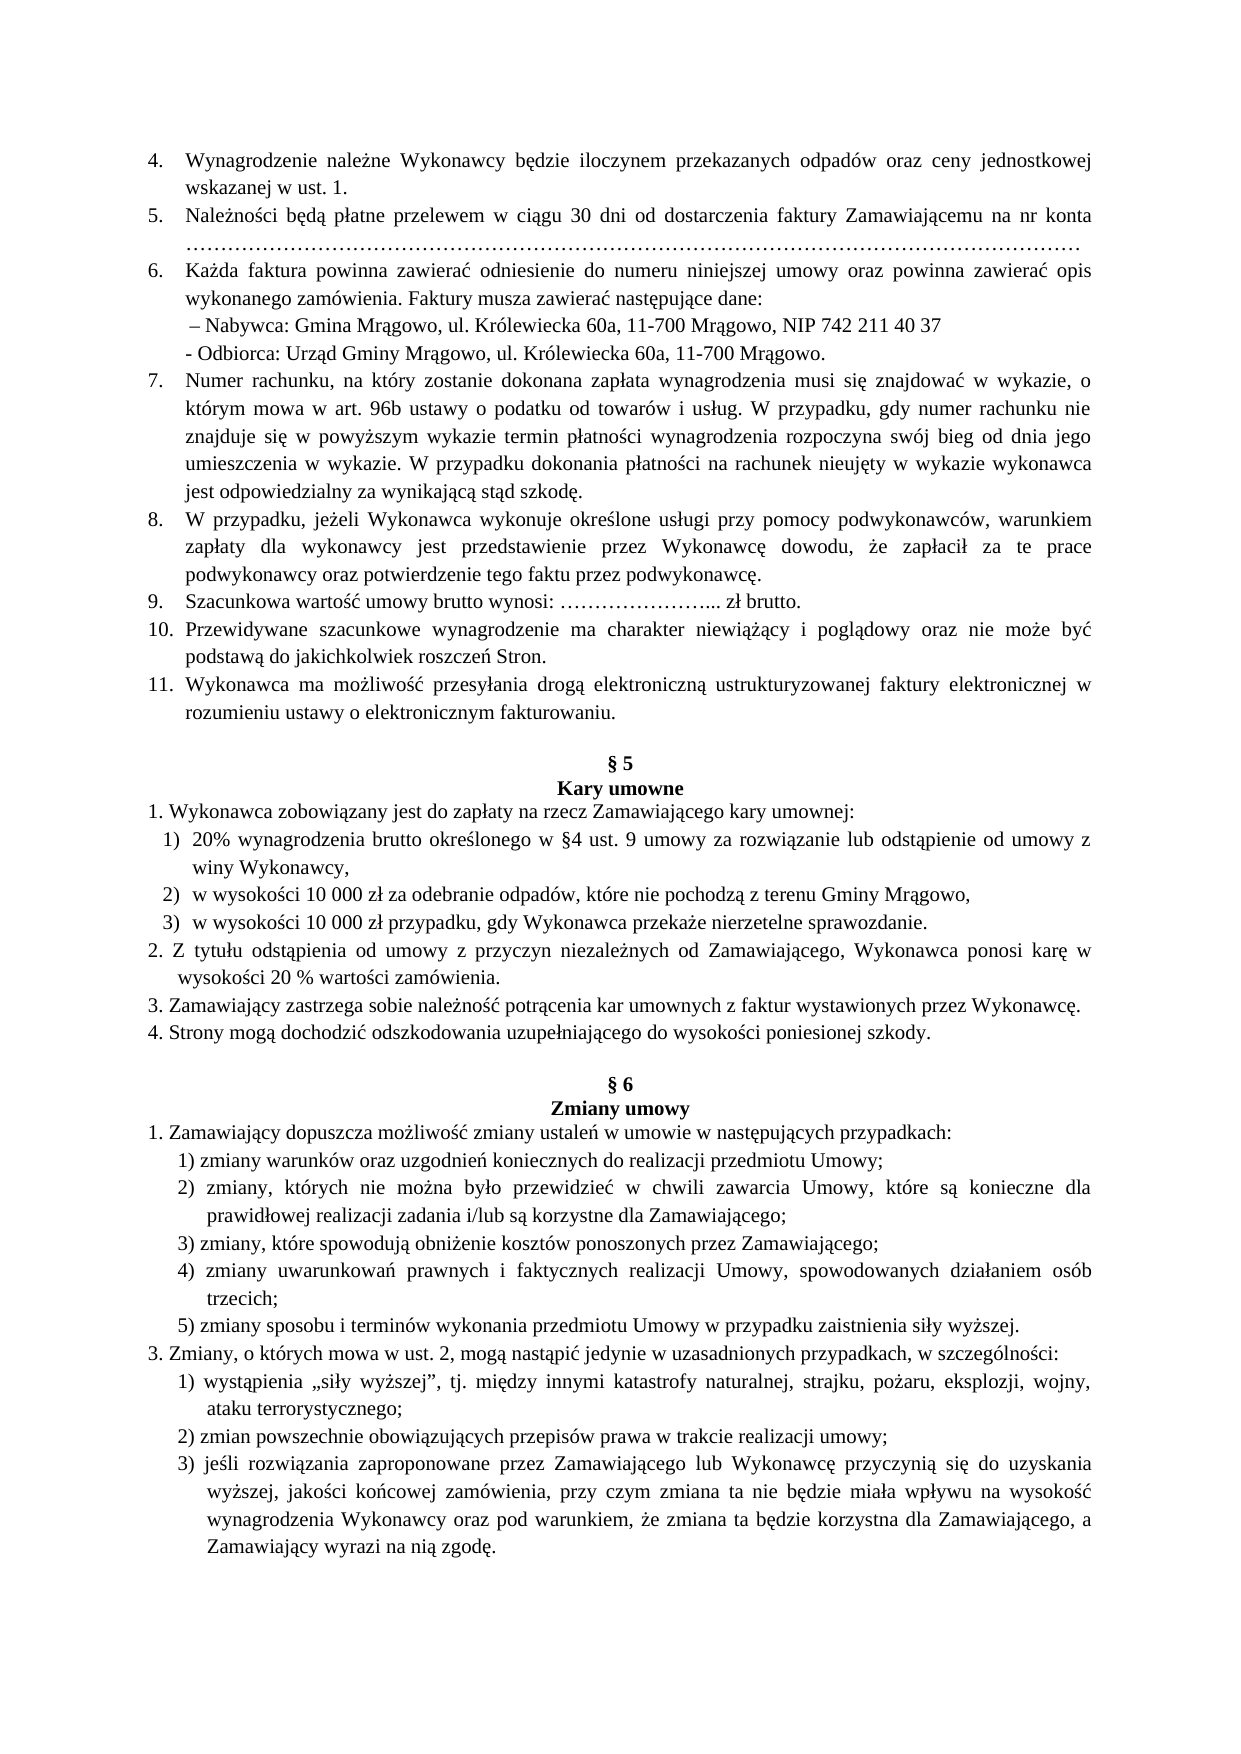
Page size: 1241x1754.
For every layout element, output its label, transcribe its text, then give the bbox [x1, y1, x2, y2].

list Przewidywane szacunkowe wynagrodzenie ma charakter niewiążący i poglądowy oraz nie może być podstawą do jakichkolwiek roszczeń Stron. [148, 617, 1093, 668]
text § 6 [148, 1072, 1093, 1096]
text Kary umowne [148, 775, 1093, 799]
text 1. Wykonawca zobowiązany jest do zapłaty na rzecz Zamawiającego kary umownej: [148, 799, 1093, 823]
text 4) zmiany uwarunkowań prawnych i faktycznych realizacji Umowy, spowodowanych działaniem osób trzecich; [177, 1258, 1093, 1310]
text § 5 [148, 751, 1093, 775]
text – Nabywca: Gmina Mrągowo, ul. Królewiecka 60a, 11-700 Mrągowo, NIP 742 211 40 37 [148, 313, 1093, 337]
text 3. Zmiany, o których mowa w ust. 2, mogą nastąpić jedynie w uzasadnionych przypadkach, w szczególności: [148, 1341, 1093, 1365]
text 2) zmian powszechnie obowiązujących przepisów prawa w trakcie realizacji umowy; [177, 1424, 1093, 1448]
list Wykonawca ma możliwość przesyłania drogą elektroniczną ustrukturyzowanej faktury elektronicznej w rozumieniu ustawy o elektronicznym fakturowaniu. [148, 672, 1093, 724]
text 1) zmiany warunków oraz uzgodnień koniecznych do realizacji przedmiotu Umowy; [177, 1148, 1093, 1172]
list Każda faktura powinna zawierać odniesienie do numeru niniejszej umowy oraz powinna zawierać opis wykonanego zamówienia. Faktury musza zawierać następujące dane: [148, 258, 1093, 310]
text 1) wystąpienia „siły wyższej”, tj. między innymi katastrofy naturalnej, strajku, pożaru, eksplozji, wojny, ataku terrorystycznego; [177, 1368, 1093, 1420]
list Wynagrodzenie należne Wykonawcy będzie iloczynem przekazanych odpadów oraz ceny jednostkowej wskazanej w ust. 1. [148, 148, 1093, 199]
text 3) zmiany, które spowodują obniżenie kosztów ponoszonych przez Zamawiającego; [177, 1231, 1093, 1254]
list w wysokości 10 000 zł przypadku, gdy Wykonawca przekaże nierzetelne sprawozdanie. [162, 910, 1093, 934]
text 2. Z tytułu odstąpienia od umowy z przyczyn niezależnych od Zamawiającego, Wykonawca ponosi karę w wysokości 20 % wartości zamówienia. [148, 937, 1093, 989]
text 4. Strony mogą dochodzić odszkodowania uzupełniającego do wysokości poniesionej szkody. [148, 1020, 1093, 1044]
text - Odbiorca: Urząd Gminy Mrągowo, ul. Królewiecka 60a, 11-700 Mrągowo. [185, 341, 1093, 365]
list w wysokości 10 000 zł za odebranie odpadów, które nie pochodzą z terenu Gminy Mrągowo, [162, 882, 1093, 906]
text 3. Zamawiający zastrzega sobie należność potrącenia kar umownych z faktur wystawionych przez Wykonawcę. [148, 993, 1093, 1017]
text Zmiany umowy [148, 1096, 1093, 1120]
list Szacunkowa wartość umowy brutto wynosi: …………………... zł brutto. [148, 589, 1093, 613]
text 1. Zamawiający dopuszcza możliwość zmiany ustaleń w umowie w następujących przypadkach: [148, 1120, 1093, 1144]
text 5) zmiany sposobu i terminów wykonania przedmiotu Umowy w przypadku zaistnienia siły wyższej. [177, 1313, 1093, 1337]
list Należności będą płatne przelewem w ciągu 30 dni od dostarczenia faktury Zamawiającemu na nr konta ………………………………………………………………………………………………………………… [148, 203, 1093, 254]
text 3) jeśli rozwiązania zaproponowane przez Zamawiającego lub Wykonawcę przyczynią się do uzyskania wyższej, jakości końcowej zamówienia, przy czym zmiana ta nie będzie miała wpływu na wysokość wynagrodzenia Wykonawcy oraz pod warunkiem, że zmiana ta będzie korzystna dla Zamawiającego, a Zamawiający wyrazi na nią zgodę. [177, 1451, 1093, 1558]
list W przypadku, jeżeli Wykonawca wykonuje określone usługi przy pomocy podwykonawców, warunkiem zapłaty dla wykonawcy jest przedstawienie przez Wykonawcę dowodu, że zapłacił za te prace podwykonawcy oraz potwierdzenie tego faktu przez podwykonawcę. [148, 506, 1093, 586]
text 2) zmiany, których nie można było przewidzieć w chwili zawarcia Umowy, które są konieczne dla prawidłowej realizacji zadania i/lub są korzystne dla Zamawiającego; [177, 1175, 1093, 1227]
list 20% wynagrodzenia brutto określonego w §4 ust. 9 umowy za rozwiązanie lub odstąpienie od umowy z winy Wykonawcy, [162, 827, 1093, 879]
list Numer rachunku, na który zostanie dokonana zapłata wynagrodzenia musi się znajdować w wykazie, o którym mowa w art. 96b ustawy o podatku od towarów i usług. W przypadku, gdy numer rachunku nie znajduje się w powyższym wykazie termin płatności wynagrodzenia rozpoczyna swój bieg od dnia jego umieszczenia w wykazie. W przypadku dokonania płatności na rachunek nieujęty w wykazie wykonawca jest odpowiedzialny za wynikającą stąd szkodę. [148, 368, 1093, 503]
